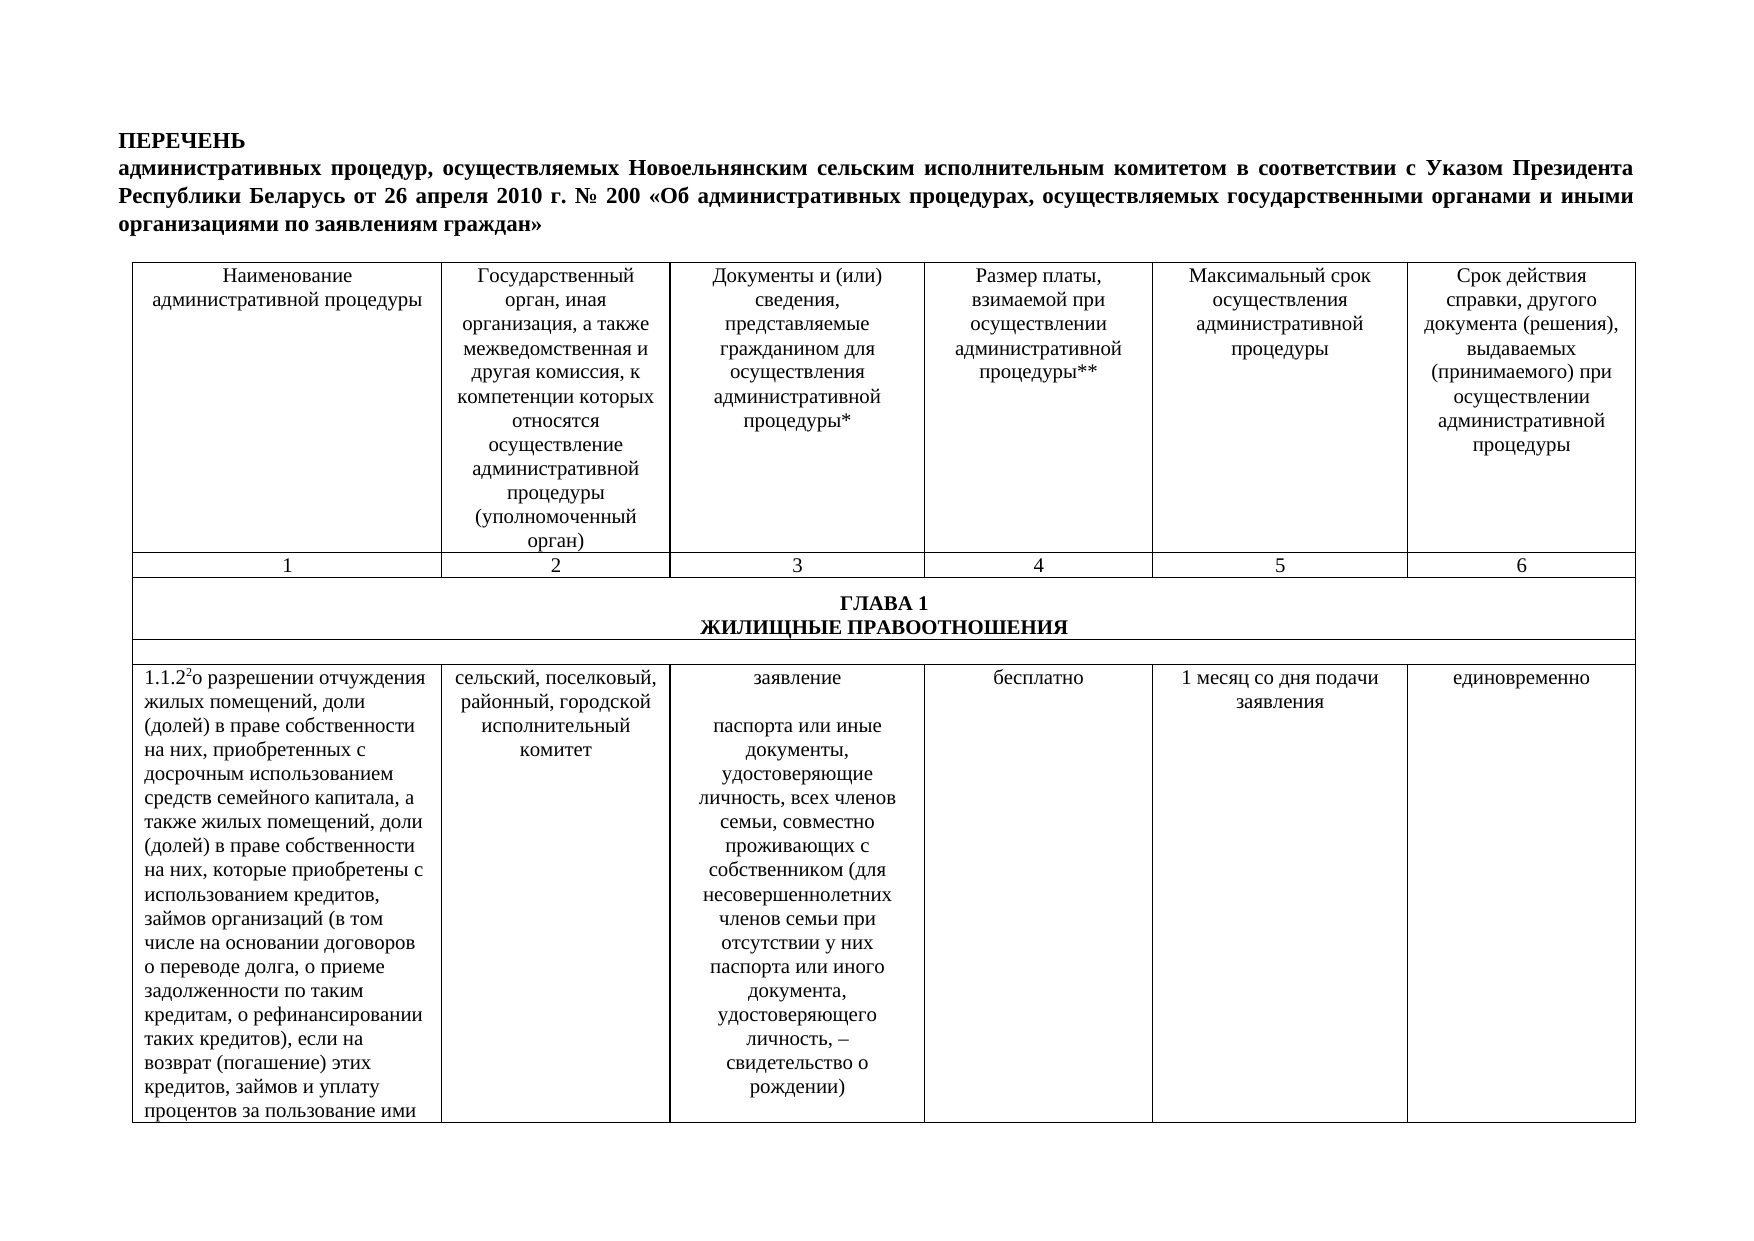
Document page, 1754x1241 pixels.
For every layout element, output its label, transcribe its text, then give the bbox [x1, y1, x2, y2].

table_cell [442, 665, 669, 1122]
table_cell бесплатно [925, 665, 1152, 1122]
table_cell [133, 665, 441, 1122]
table_cell [133, 640, 1635, 664]
table_cell 2 [442, 553, 669, 577]
table_header Документы и (или) сведения, представляемые гражданином для осуществления административной процедуры* [671, 263, 924, 552]
title ПЕРЕЧЕНЬ административных процедур, осуществляемых Новоельнянским сельским исполнительным комитетом в соответствии с Указом Президента Республики Беларусь от 26 апреля 2010 г. № 200 «Об административных процедурах, осуществляемых государственными органами и иными организациями по заявлениям граждан» [118, 127, 1636, 236]
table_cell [671, 665, 924, 1122]
table_cell 1 [133, 553, 441, 577]
table_header Максимальный срок осуществления административной процедуры [1153, 263, 1407, 552]
table_cell 6 [1408, 553, 1635, 577]
table_cell 5 [1153, 553, 1407, 577]
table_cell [1153, 665, 1407, 1122]
table_cell 3 [671, 553, 924, 577]
table_header Срок действия справки, другого документа (решения), выдаваемых (принимаемого) при осуществлении административной процедуры [1408, 263, 1635, 552]
table_cell единовременно [1408, 665, 1635, 1122]
table_cell ГЛАВА 1 ЖИЛИЩНЫЕ ПРАВООТНОШЕНИЯ [133, 578, 1635, 639]
table_header Размер платы, взимаемой при осуществлении административной процедуры** [925, 263, 1152, 552]
table_cell 4 [925, 553, 1152, 577]
table_header Наименование административной процедуры [133, 263, 441, 552]
table_header Государственный орган, иная организация, а также межведомственная и другая комиссия, к компетенции которых относятся осуществление административной процедуры (уполномоченный орган) [442, 263, 669, 552]
